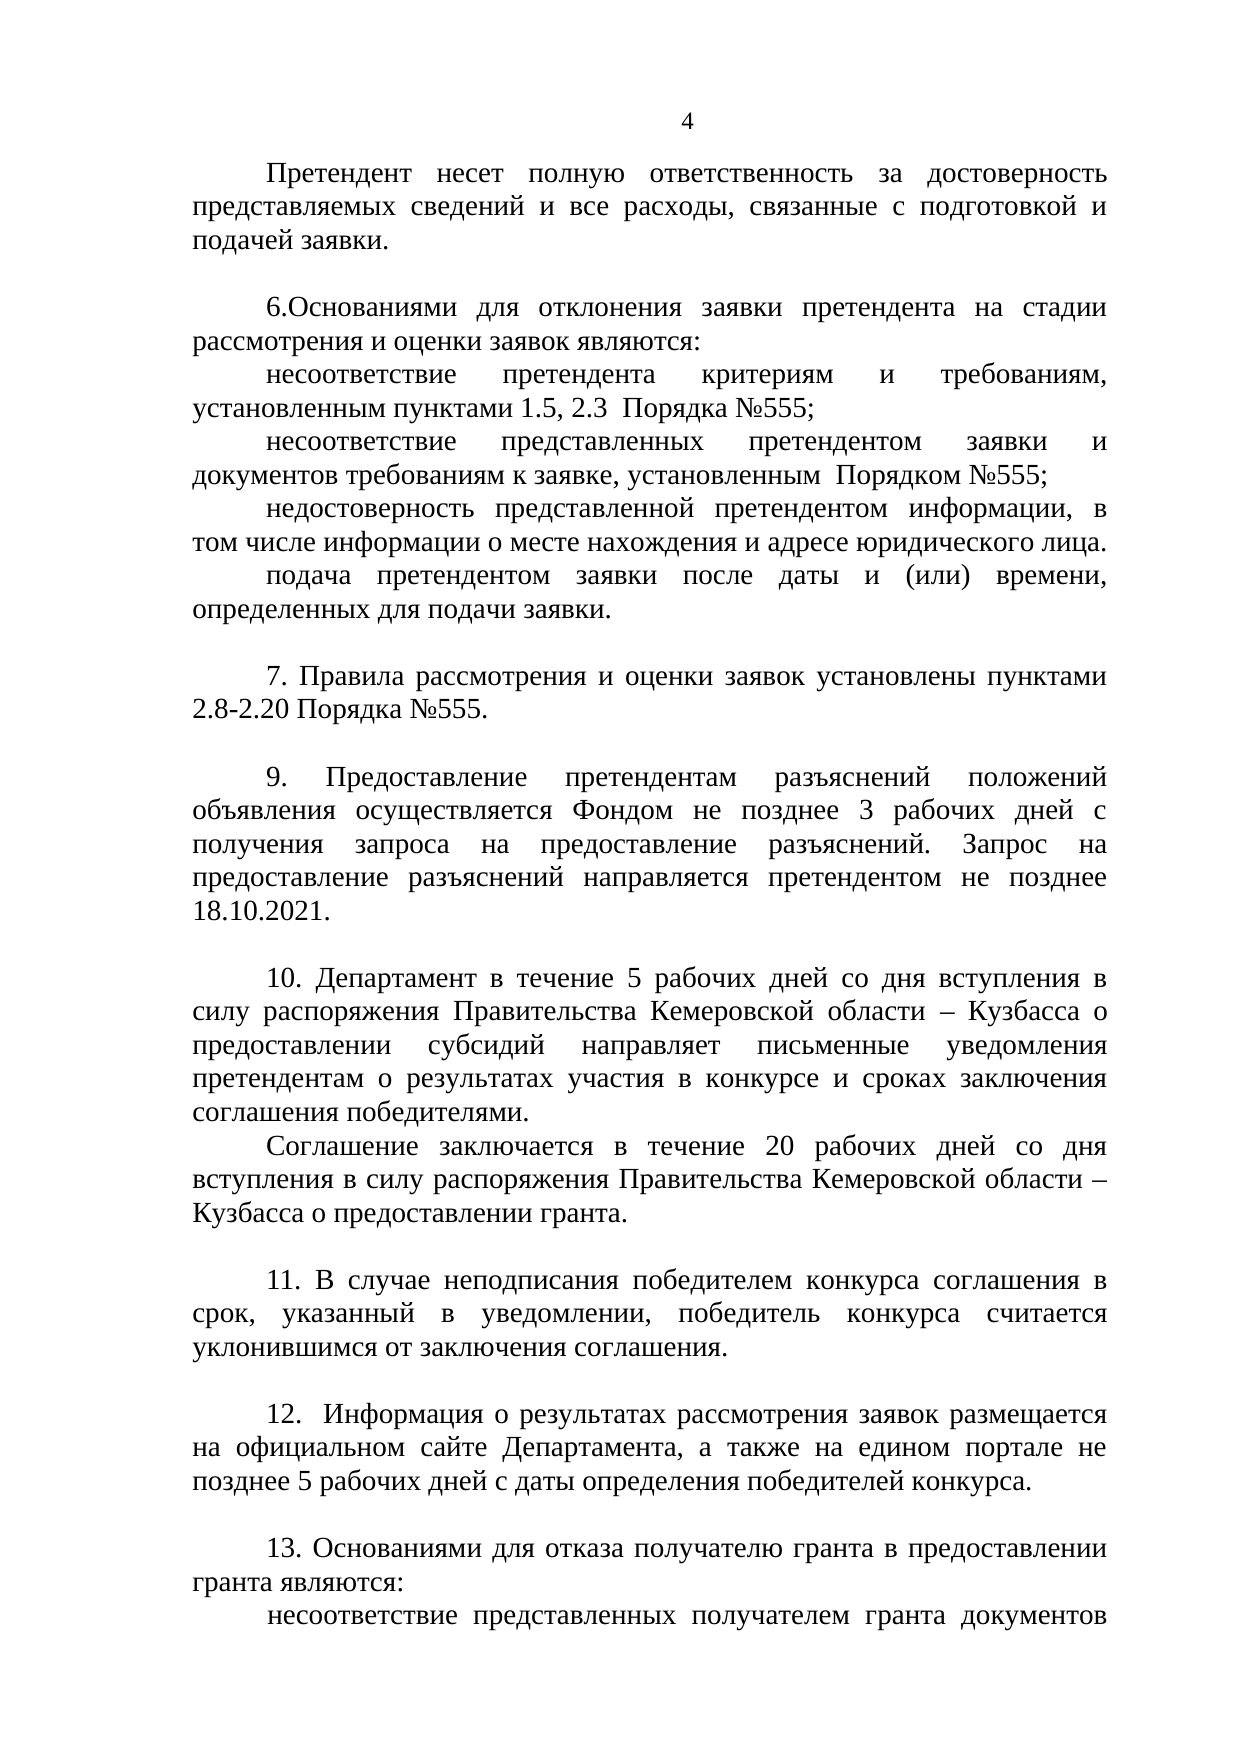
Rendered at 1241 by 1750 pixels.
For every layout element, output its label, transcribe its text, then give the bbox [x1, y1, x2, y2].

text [192, 1597, 1108, 1631]
text 6.Основаниями для отклонения заявки претендента на стадии рассмотрения и оценки заявок являются: [192, 289, 1108, 356]
text несоответствие претендента критериям и требованиям, установленным пунктами 1.5, 2.3 Порядка №555; [192, 356, 1108, 423]
text 7. Правила рассмотрения и оценки заявок установлены пунктами 2.8-2.20 Порядка №555. [192, 658, 1108, 725]
text Претендент несет полную ответственность за достоверность представляемых сведений и все расходы, связанные с подготовкой и подачей заявки. [192, 155, 1108, 256]
text 11. В случае неподписания победителем конкурса соглашения в срок, указанный в уведомлении, победитель конкурса считается уклонившимся от заключения соглашения. [192, 1262, 1108, 1362]
text 12. Информация о результатах рассмотрения заявок размещается на официальном сайте Департамента, а также на едином портале не позднее 5 рабочих дней с даты определения победителей конкурса. [192, 1396, 1108, 1497]
text недостоверность представленной претендентом информации, в том числе информации о месте нахождения и адресе юридического лица. [192, 490, 1108, 557]
text 13. Основаниями для отказа получателю гранта в предоставлении гранта являются: [192, 1530, 1108, 1597]
text 10. Департамент в течение 5 рабочих дней со дня вступления в силу распоряжения Правительства Кемеровской области – Кузбасса о предоставлении субсидий направляет письменные уведомления претендентам о результатах участия в конкурсе и сроках заключения соглашения победителями. [192, 960, 1108, 1128]
text подача претендентом заявки после даты и (или) времени, определенных для подачи заявки. [192, 557, 1108, 624]
text 9. Предоставление претендентам разъяснений положений объявления осуществляется Фондом не позднее 3 рабочих дней с получения запроса на предоставление разъяснений. Запрос на предоставление разъяснений направляется претендентом не позднее 18.10.2021. [192, 759, 1108, 926]
text несоответствие представленных претендентом заявки и документов требованиям к заявке, установленным Порядком №555; [192, 423, 1108, 490]
text Соглашение заключается в течение 20 рабочих дней со дня вступления в силу распоряжения Правительства Кемеровской области – Кузбасса о предоставлении гранта. [192, 1128, 1108, 1228]
